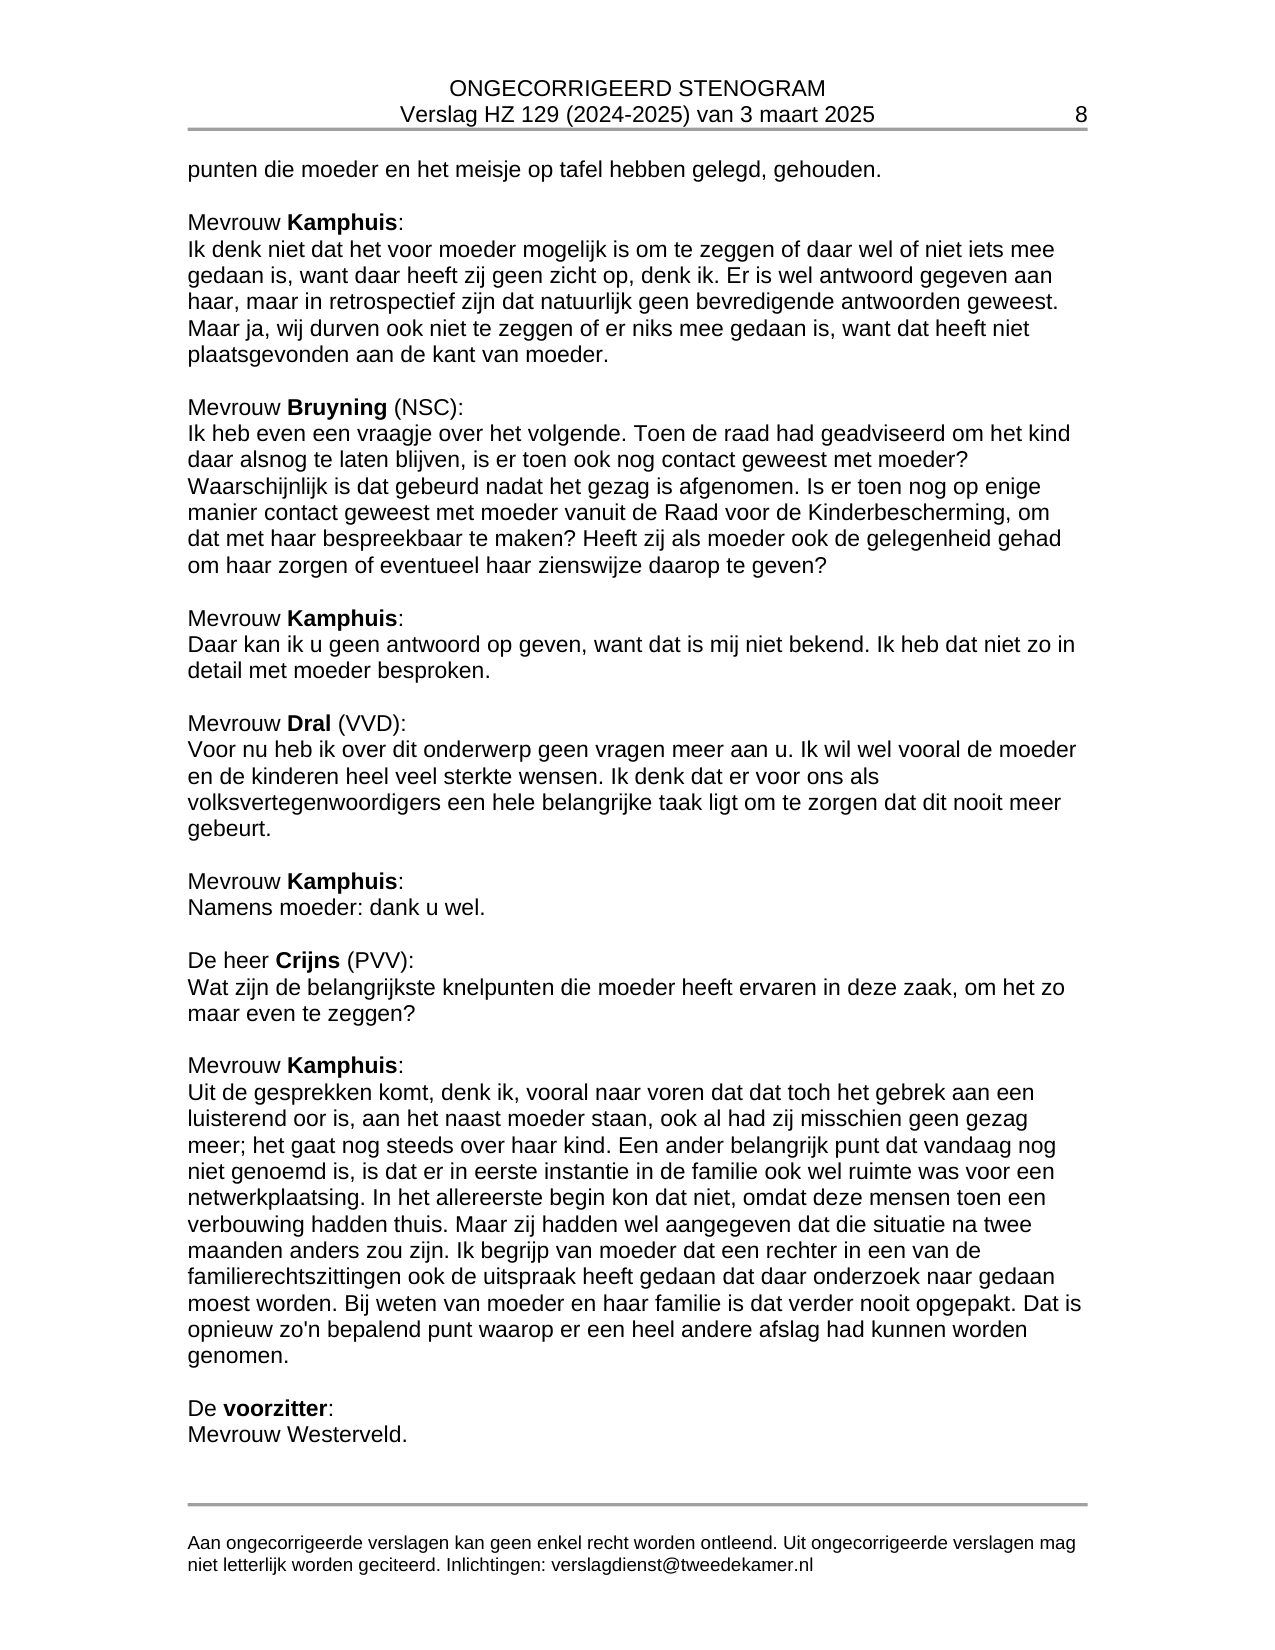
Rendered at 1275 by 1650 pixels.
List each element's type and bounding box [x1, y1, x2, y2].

text [187, 156, 1087, 1474]
